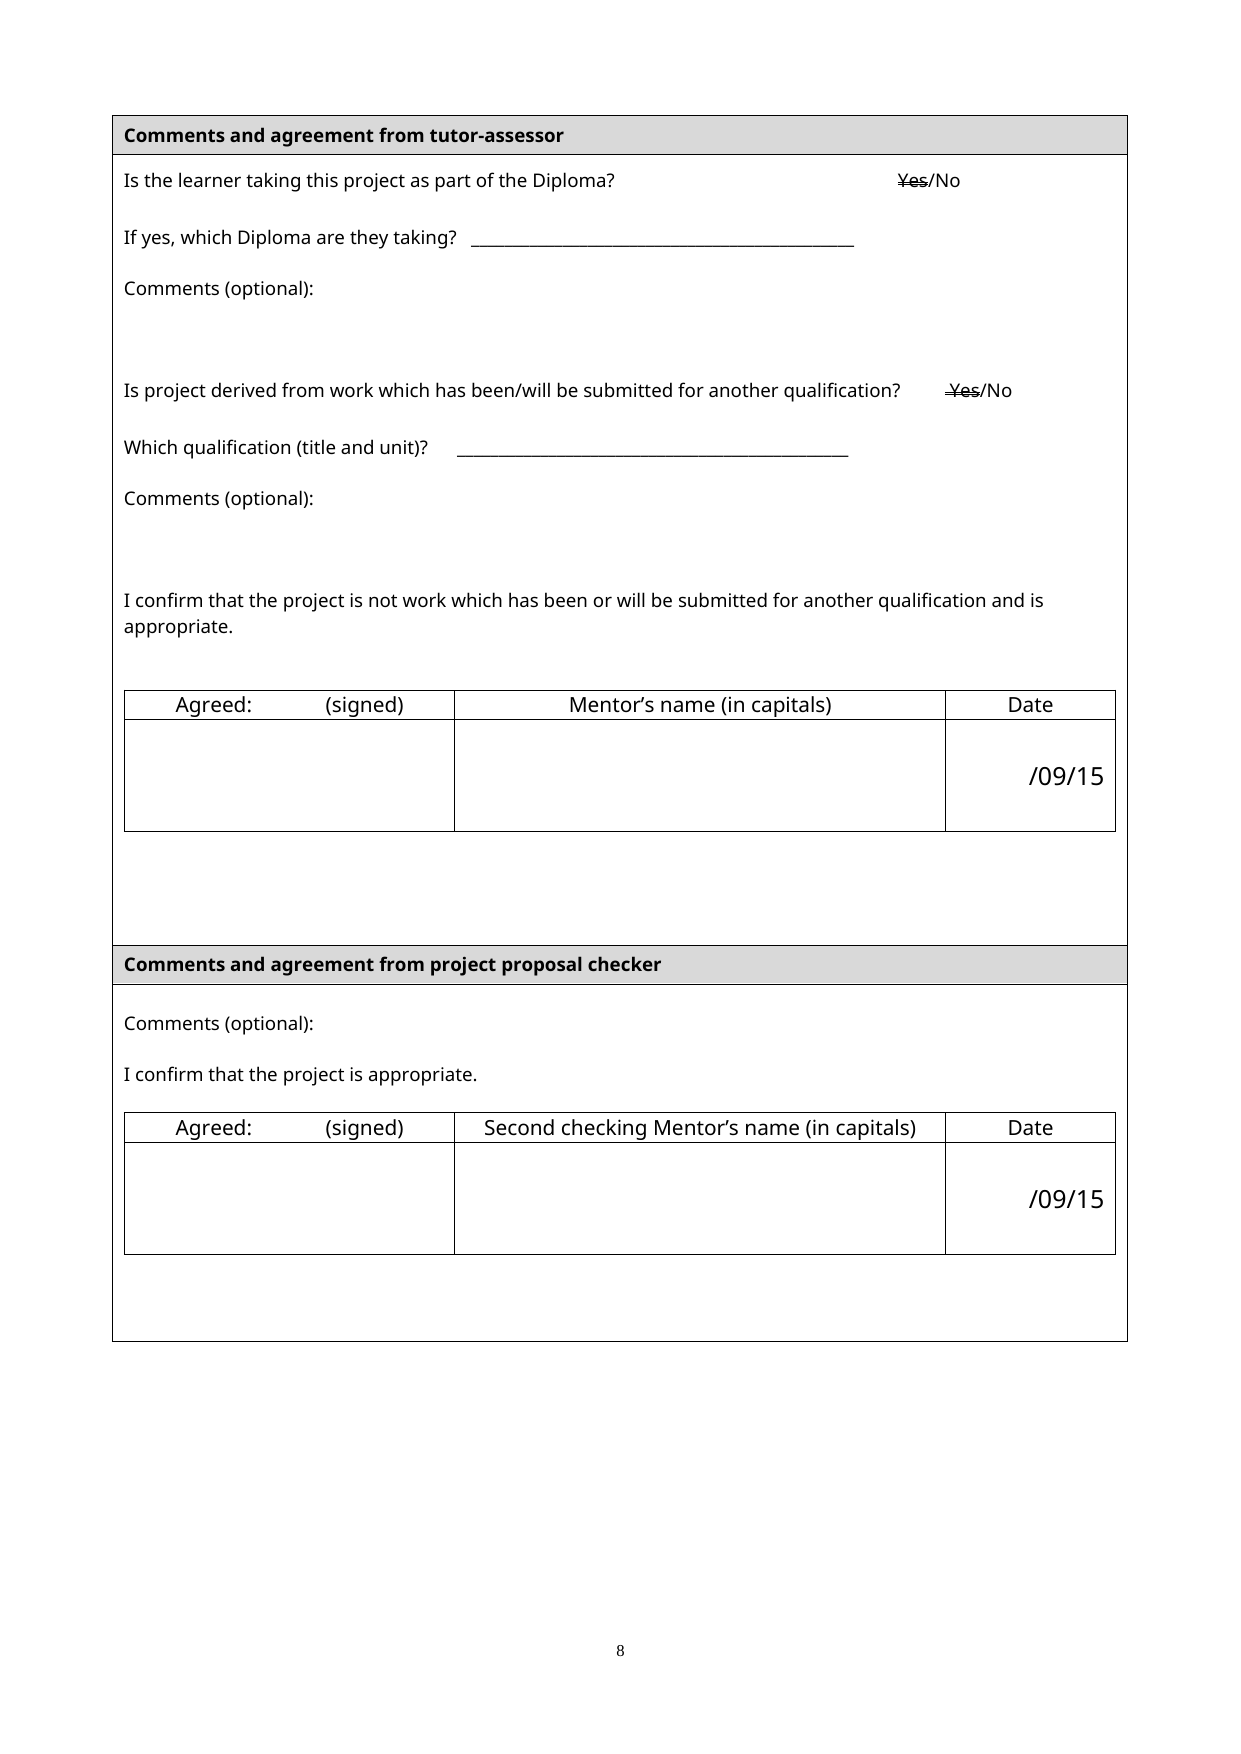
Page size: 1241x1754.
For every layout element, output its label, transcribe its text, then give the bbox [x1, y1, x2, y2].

table_cell Comments and agreement from project proposal checker [113, 946, 1127, 983]
table_cell Is the learner taking this project as part of the Diploma? Yes/No If yes, which Diploma are they taking? ______________________________________________ Comments (optional): Is project derived from work which has been/will be submitted for another qualification? Yes/No Which qualification (title and unit)? _______________________________________________ Comments (optional): I confirm that the project is not work which has been or will be submitted for another qualification and is appropriate. [113, 155, 1127, 944]
table_cell Comments (optional): I confirm that the project is appropriate. [113, 985, 1127, 1341]
table_header Comments and agreement from tutor-assessor [113, 116, 1127, 154]
